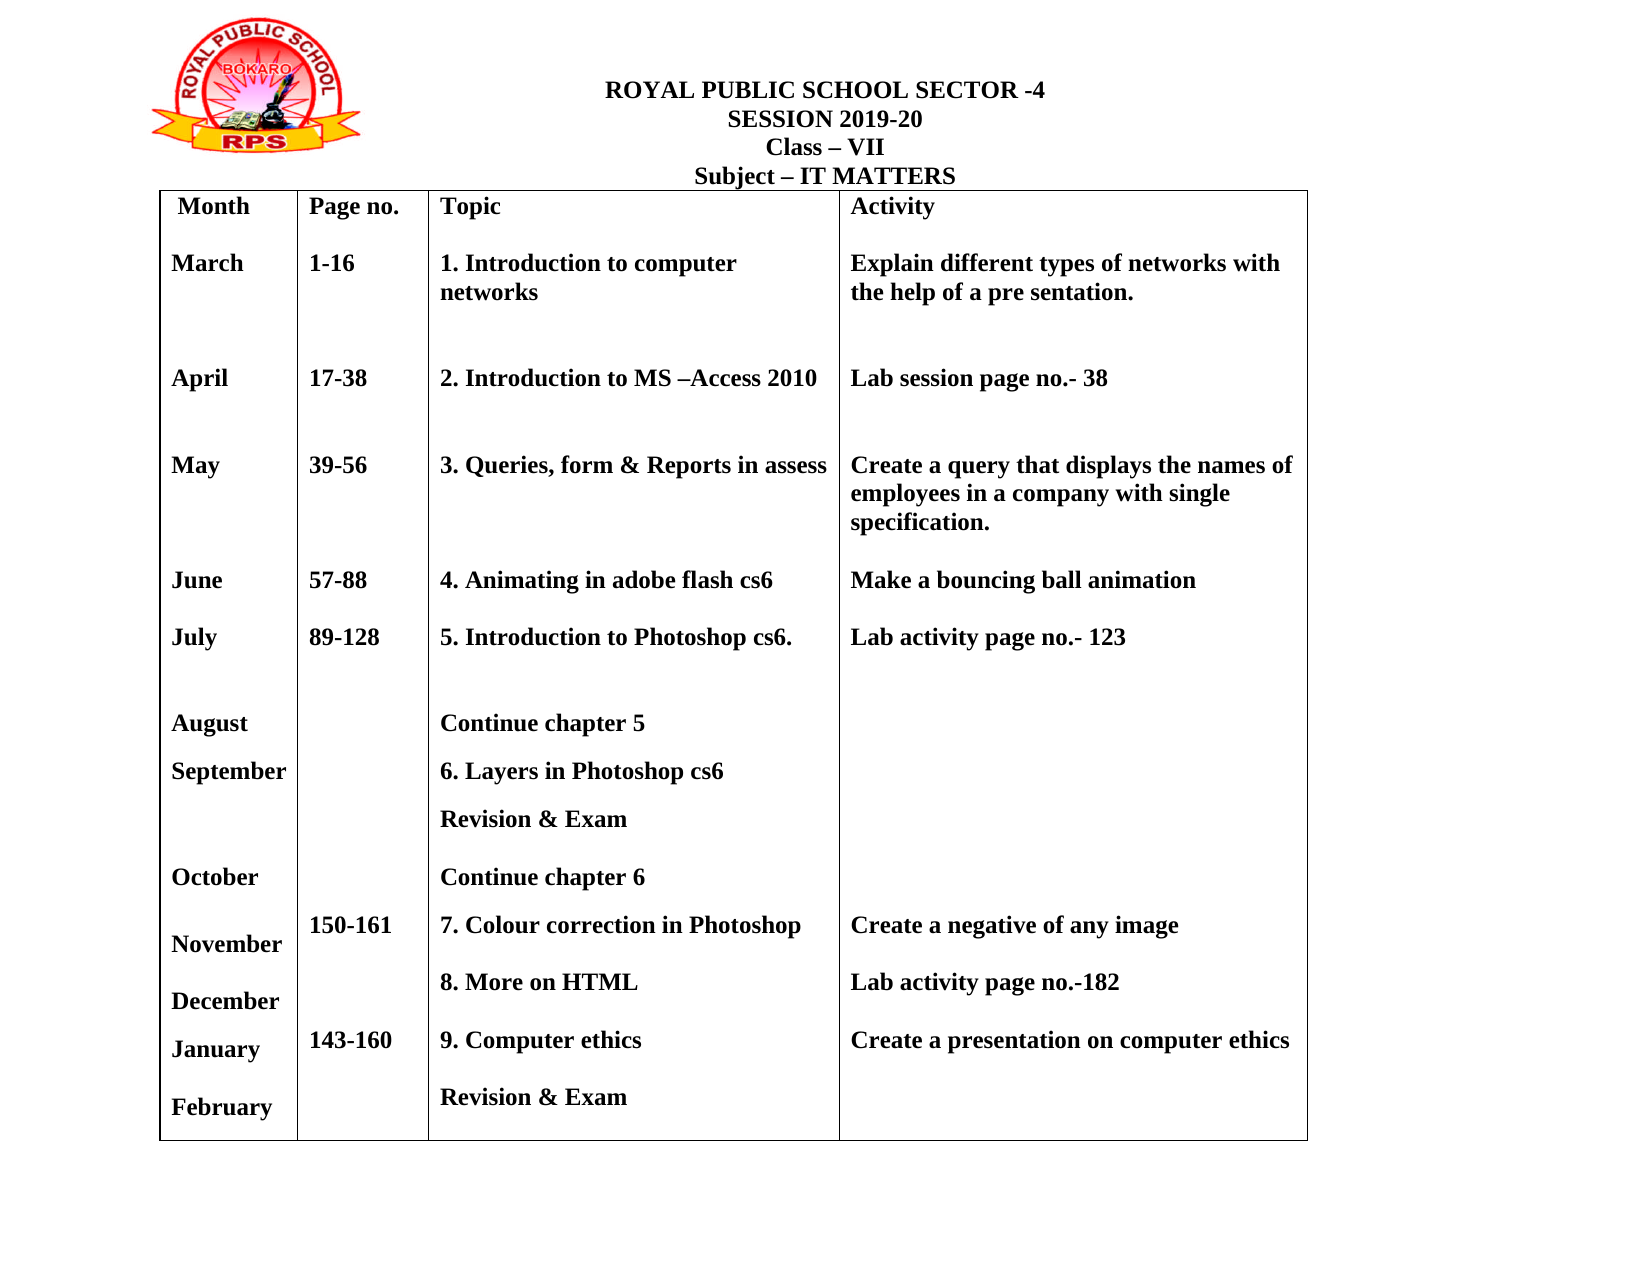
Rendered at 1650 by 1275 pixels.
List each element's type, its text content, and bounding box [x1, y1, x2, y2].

text Subject – IT MATTERS [75, 161, 1575, 190]
table_header Topic 1. Introduction to computer networks 2. Introduction to MS –Access 2010 3. Queries, form & Reports in assess 4. Animating in adobe flash cs6 5. Introduction to Photoshop cs6. Continue chapter 5 6. Layers in Photoshop cs6 Revision & Exam Continue chapter 6 7. Colour correction in Photoshop 8. More on HTML 9. Computer ethics Revision & Exam [429, 191, 839, 1140]
table_header Month March April May June July August September October November December January February [161, 191, 297, 1140]
table_header Page no. 1-16 17-38 39-56 57-88 89-128 150-161 143-160 [298, 191, 428, 1140]
table_header Activity Explain different types of networks with the help of a pre sentation. Lab session page no.- 38 Create a query that displays the names of employees in a company with single specification. Make a bouncing ball animation Lab activity page no.- 123 Create a negative of any image Lab activity page no.-182 Create a presentation on computer ethics [840, 191, 1307, 1140]
text ROYAL PUBLIC SCHOOL SECTOR -4 [75, 75, 1575, 104]
text Class – VII [75, 132, 1575, 161]
text SESSION 2019-20 [75, 104, 1575, 132]
picture [135, 0, 376, 75]
